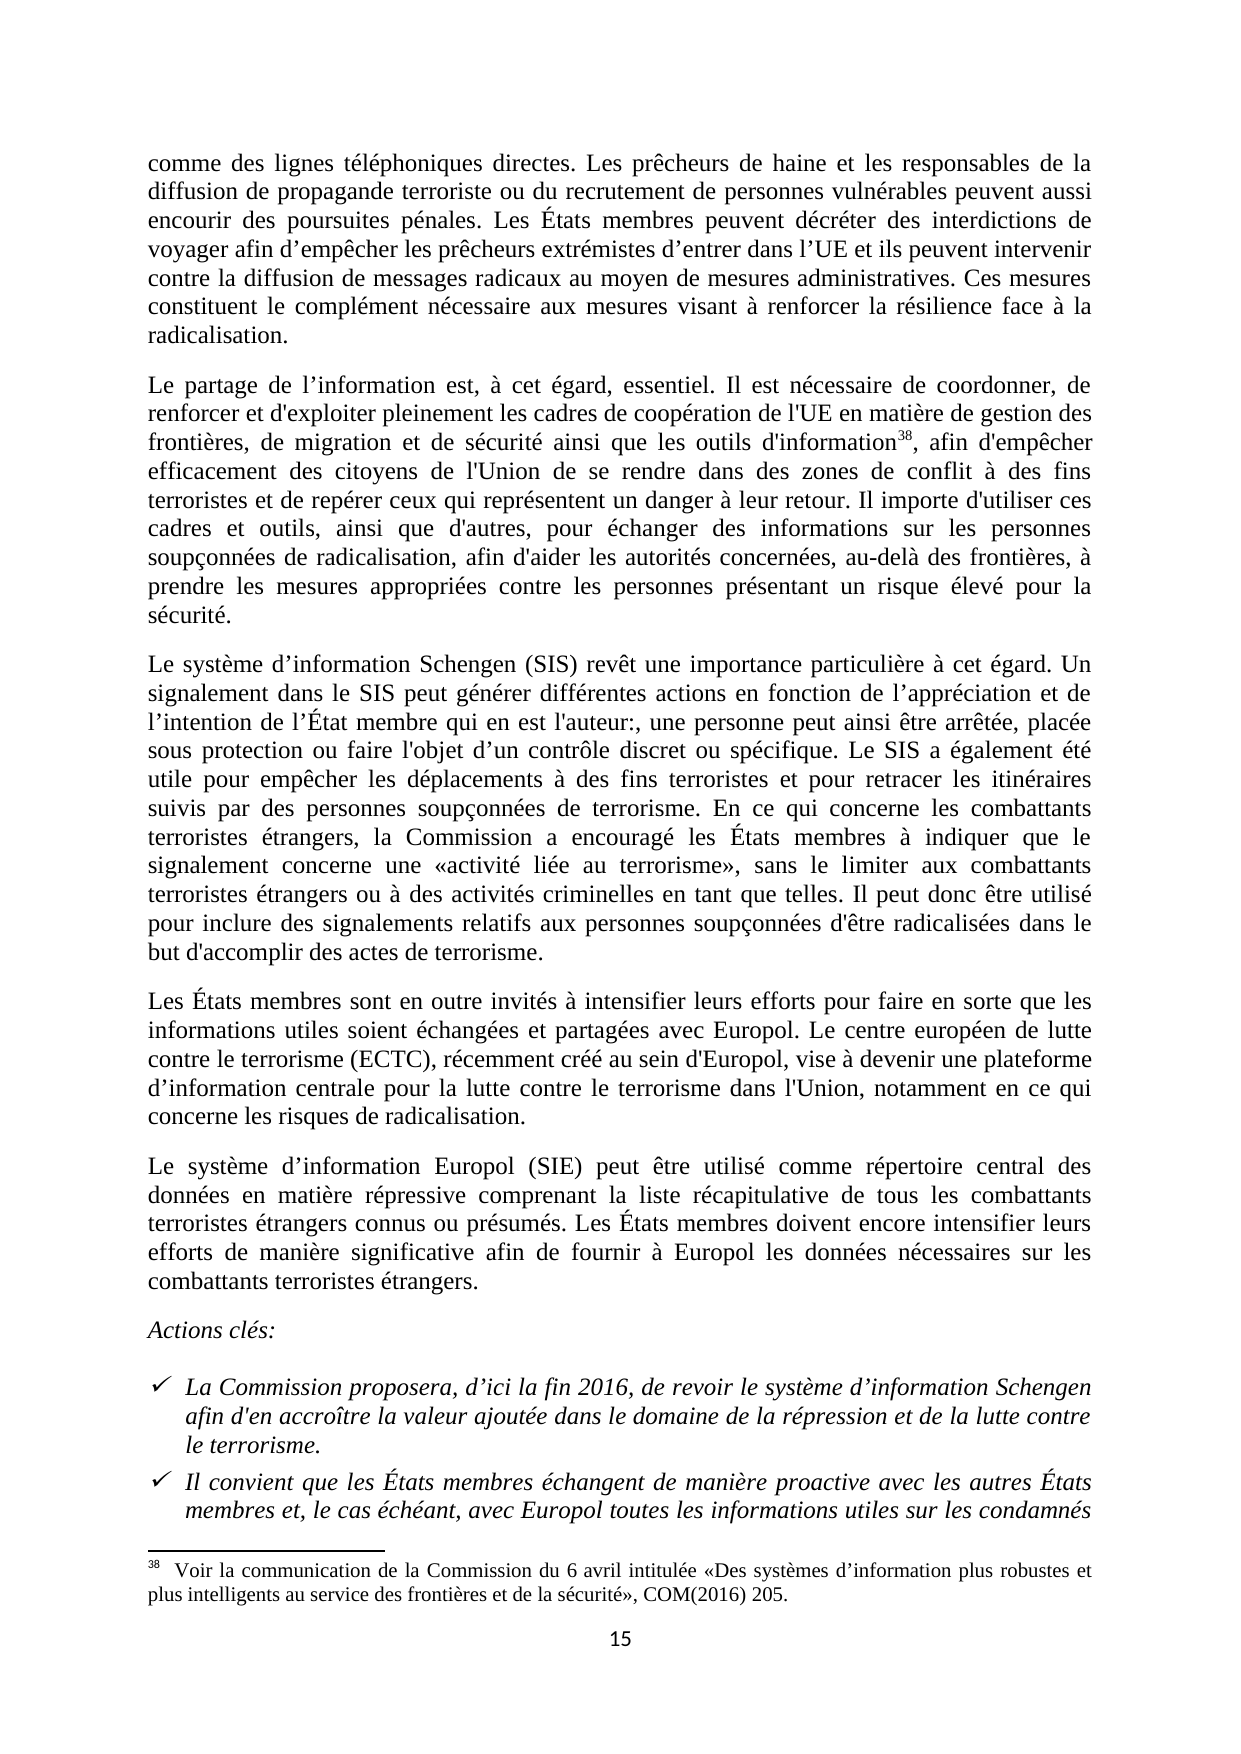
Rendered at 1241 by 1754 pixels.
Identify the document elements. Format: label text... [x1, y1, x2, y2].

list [148, 1467, 1093, 1524]
text Les États membres sont en outre invités à intensifier leurs efforts pour faire en sorte que les informations utiles soient échangées et partagées avec Europol. Le centre européen de lutte contre le terrorisme (ECTC), récemment créé au sein d'Europol, vise à devenir une plateforme d’information centrale pour la lutte contre le terrorisme dans l'Union, notamment en ce qui concerne les risques de radicalisation. [148, 986, 1093, 1130]
list La Commission proposera, d’ici la fin 2016, de revoir le système d’information Schengen afin d'en accroître la valeur ajoutée dans le domaine de la répression et de la lutte contre le terrorisme. [148, 1372, 1093, 1458]
text Le système d’information Europol (SIE) peut être utilisé comme répertoire central des données en matière répressive comprenant la liste récapitulative de tous les combattants terroristes étrangers connus ou présumés. Les États membres doivent encore intensifier leurs efforts de manière significative afin de fournir à Europol les données nécessaires sur les combattants terroristes étrangers. [148, 1151, 1093, 1295]
text Le partage de l’information est, à cet égard, essentiel. Il est nécessaire de coordonner, de renforcer et d'exploiter pleinement les cadres de coopération de l'UE en matière de gestion des frontières, de migration et de sécurité ainsi que les outils d'information, afin d'empêcher efficacement des citoyens de l'Union de se rendre dans des zones de conflit à des fins terroristes et de repérer ceux qui représentent un danger à leur retour. Il importe d'utiliser ces cadres et outils, ainsi que d'autres, pour échanger des informations sur les personnes soupçonnées de radicalisation, afin d'aider les autorités concernées, au-delà des frontières, à prendre les mesures appropriées contre les personnes présentant un risque élevé pour la sécurité. [148, 370, 1093, 628]
text Actions clés: [148, 1316, 1093, 1344]
text Le système d’information Schengen (SIS) revêt une importance particulière à cet égard. Un signalement dans le SIS peut générer différentes actions en fonction de l’appréciation et de l’intention de l’État membre qui en est l'auteur:, une personne peut ainsi être arrêtée, placée sous protection ou faire l'objet d’un contrôle discret ou spécifique. Le SIS a également été utile pour empêcher les déplacements à des fins terroristes et pour retracer les itinéraires suivis par des personnes soupçonnées de terrorisme. En ce qui concerne les combattants terroristes étrangers, la Commission a encouragé les États membres à indiquer que le signalement concerne une «activité liée au terrorisme», sans le limiter aux combattants terroristes étrangers ou à des activités criminelles en tant que telles. Il peut donc être utilisé pour inclure des signalements relatifs aux personnes soupçonnées d'être radicalisées dans le but d'accomplir des actes de terrorisme. [148, 649, 1093, 966]
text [148, 148, 1093, 349]
